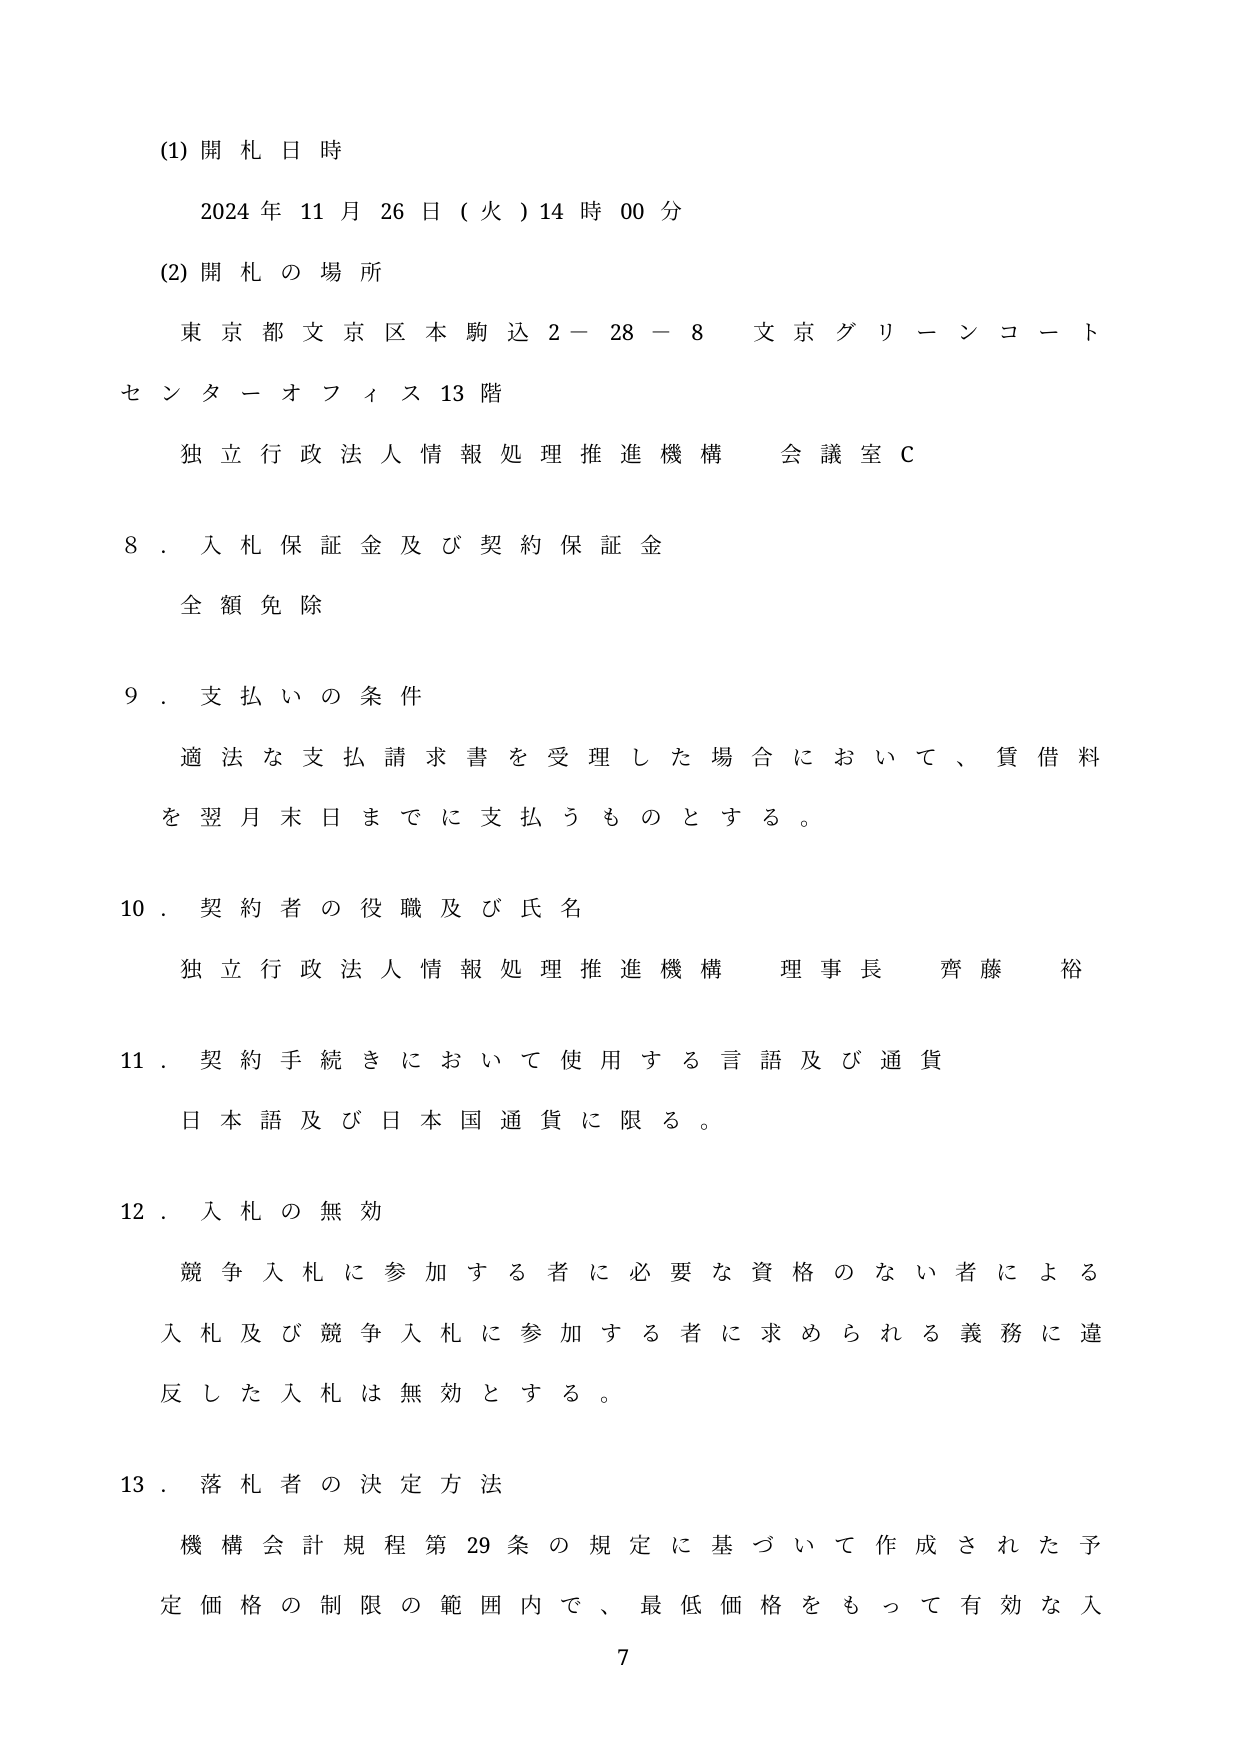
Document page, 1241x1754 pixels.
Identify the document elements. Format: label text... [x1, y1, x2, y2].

text 適法な支払請求書を受理した場合において、賃借料を翌月末日までに支払うものとする。 [140, 725, 1120, 847]
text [140, 1513, 1120, 1635]
text 東京都文京区本駒込2－28－8 文京グリーンコートセンターオフィス13階 [120, 301, 1120, 422]
text (1) 開札日時 [120, 119, 1120, 180]
text 全額免除 [120, 574, 1120, 634]
text 日本語及び日本国通貨に限る。 [120, 1089, 1120, 1150]
text ８．入札保証金及び契約保証金 [120, 513, 1120, 574]
text 11．契約手続きにおいて使用する言語及び通貨 [120, 1028, 1120, 1089]
text 10．契約者の役職及び氏名 [120, 877, 1120, 938]
text 競争入札に参加する者に必要な資格のない者による入札及び競争入札に参加する者に求められる義務に違反した入札は無効とする。 [140, 1241, 1120, 1423]
text 12．入札の無効 [120, 1180, 1120, 1241]
text ９．支払いの条件 [120, 665, 1120, 725]
text 13．落札者の決定方法 [120, 1453, 1120, 1513]
text (2) 開札の場所 [120, 240, 1120, 301]
text 独立行政法人情報処理推進機構 理事長 齊藤 裕 [120, 938, 1120, 998]
text 2024年11月26日(火) 14時00分 [120, 180, 1120, 240]
text 独立行政法人情報処理推進機構 会議室C [120, 422, 1120, 483]
